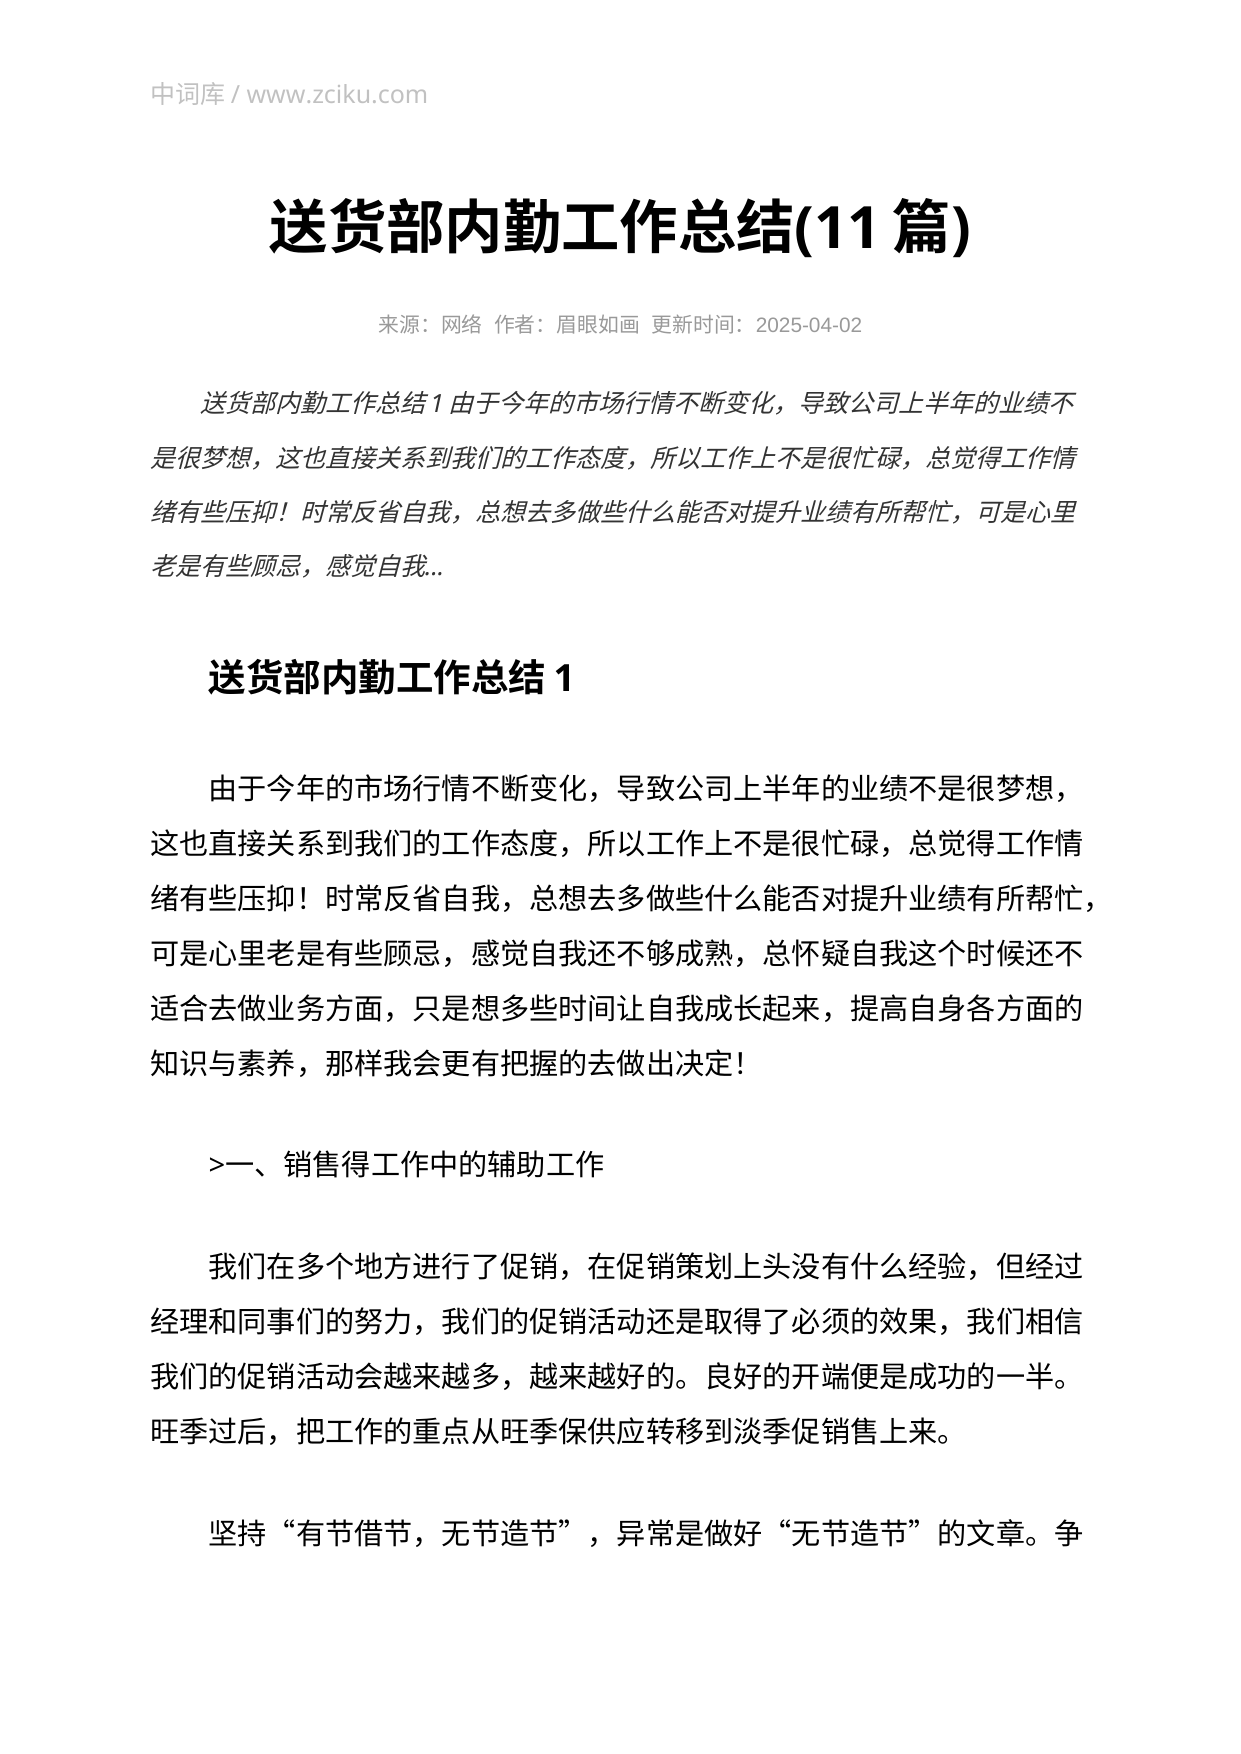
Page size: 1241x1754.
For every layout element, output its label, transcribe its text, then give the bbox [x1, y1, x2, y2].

text 送货部内勤工作总结1 [150, 648, 1090, 703]
text 来源：网络 作者：眉眼如画 更新时间：2025-04-02 [150, 313, 1090, 337]
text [150, 1510, 1090, 1553]
text 送货部内勤工作总结1由于今年的市场行情不断变化，导致公司上半年的业绩不是很梦想，这也直接关系到我们的工作态度，所以工作上不是很忙碌，总觉得工作情绪有些压抑！时常反省自我，总想去多做些什么能否对提升业绩有所帮忙，可是心里老是有些顾忌，感觉自我... [150, 384, 1090, 583]
text 我们在多个地方进行了促销，在促销策划上头没有什么经验，但经过经理和同事们的努力，我们的促销活动还是取得了必须的效果，我们相信我们的促销活动会越来越多，越来越好的。良好的开端便是成功的一半。旺季过后，把工作的重点从旺季保供应转移到淡季促销售上来。 [150, 1244, 1090, 1451]
subtitle 送货部内勤工作总结(11篇) [150, 181, 1090, 266]
text 由于今年的市场行情不断变化，导致公司上半年的业绩不是很梦想，这也直接关系到我们的工作态度，所以工作上不是很忙碌，总觉得工作情绪有些压抑！时常反省自我，总想去多做些什么能否对提升业绩有所帮忙，可是心里老是有些顾忌，感觉自我还不够成熟，总怀疑自我这个时候还不适合去做业务方面，只是想多些时间让自我成长起来，提高自身各方面的知识与素养，那样我会更有把握的去做出决定！ [150, 766, 1090, 1082]
text >一、销售得工作中的辅助工作 [150, 1142, 1090, 1184]
